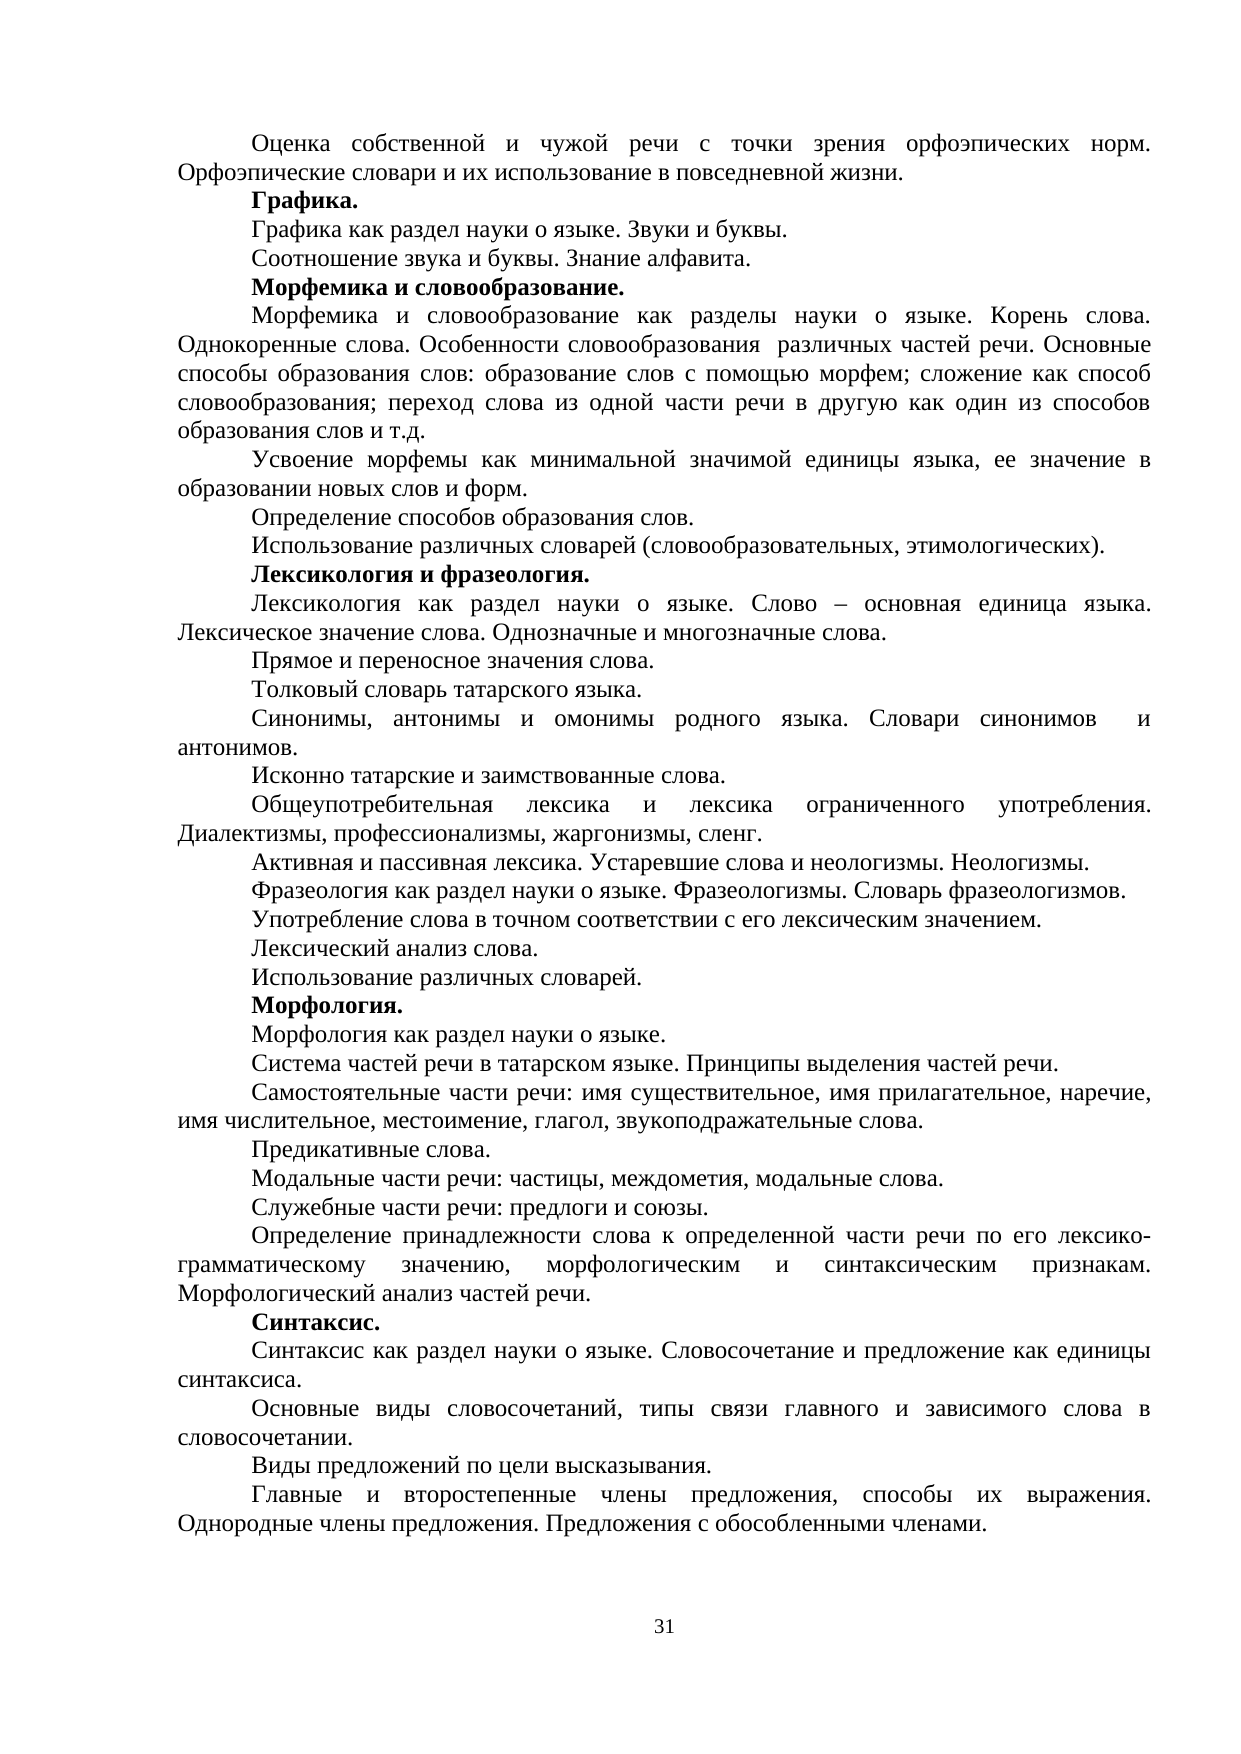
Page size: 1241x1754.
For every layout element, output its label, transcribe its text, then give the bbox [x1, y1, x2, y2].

text Модальные части речи: частицы, междометия, модальные слова. [177, 1163, 1152, 1192]
text Исконно татарские и заимствованные слова. [177, 760, 1152, 789]
text Графика. [177, 185, 1152, 214]
text Соотношение звука и буквы. Знание алфавита. [177, 243, 1152, 272]
text Усвоение морфемы как минимальной значимой единицы языка, ее значение в образовании новых слов и форм. [177, 444, 1152, 502]
text Служебные части речи: предлоги и союзы. [177, 1192, 1152, 1220]
text Использование различных словарей (словообразовательных, этимологических). [177, 530, 1152, 559]
text Морфология. [177, 990, 1152, 1019]
text Система частей речи в татарском языке. Принципы выделения частей речи. [177, 1048, 1152, 1077]
text Лексический анализ слова. [177, 933, 1152, 962]
text Употребление слова в точном соответствии с его лексическим значением. [177, 904, 1152, 933]
text Оценка собственной и чужой речи с точки зрения орфоэпических норм. Орфоэпические словари и их использование в повседневной жизни. [177, 128, 1152, 185]
text Лексикология и фразеология. [177, 559, 1152, 588]
text Определение способов образования слов. [177, 502, 1152, 530]
text Фразеология как раздел науки о языке. Фразеологизмы. Словарь фразеологизмов. [177, 875, 1152, 904]
text Определение принадлежности слова к определенной части речи по его лексико-грамматическому значению, морфологическим и синтаксическим признакам. Морфологический анализ частей речи. [177, 1220, 1152, 1307]
text Основные виды словосочетаний, типы связи главного и зависимого слова в словосочетании. [177, 1393, 1152, 1450]
text Активная и пассивная лексика. Устаревшие слова и неологизмы. Неологизмы. [177, 847, 1152, 875]
text Использование различных словарей. [177, 962, 1152, 990]
text Толковый словарь татарского языка. [177, 674, 1152, 703]
text Предикативные слова. [177, 1134, 1152, 1163]
text Морфология как раздел науки о языке. [177, 1019, 1152, 1048]
text Самостоятельные части речи: имя существительное, имя прилагательное, наречие, имя числительное, местоимение, глагол, звукоподражательные слова. [177, 1077, 1152, 1134]
text Синонимы, антонимы и омонимы родного языка. Словари синонимов и антонимов. [177, 703, 1152, 760]
text Главные и второстепенные члены предложения, способы их выражения. Однородные члены предложения. Предложения с обособленными членами. [177, 1479, 1152, 1537]
text Общеупотребительная лексика и лексика ограниченного употребления. Диалектизмы, профессионализмы, жаргонизмы, сленг. [177, 789, 1152, 847]
text Морфемика и словообразование. [177, 272, 1152, 300]
text Прямое и переносное значения слова. [177, 645, 1152, 674]
text Морфемика и словообразование как разделы науки о языке. Корень слова. Однокоренные слова. Особенности словообразования различных частей речи. Основные способы образования слов: образование слов с помощью морфем; сложение как способ словообразования; переход слова из одной части речи в другую как один из способов образования слов и т.д. [177, 300, 1152, 444]
text Графика как раздел науки о языке. Звуки и буквы. [177, 214, 1152, 243]
text Синтаксис. [177, 1307, 1152, 1335]
text Виды предложений по цели высказывания. [177, 1450, 1152, 1479]
text Лексикология как раздел науки о языке. Слово – основная единица языка. Лексическое значение слова. Однозначные и многозначные слова. [177, 588, 1152, 645]
text Синтаксис как раздел науки о языке. Словосочетание и предложение как единицы синтаксиса. [177, 1335, 1152, 1393]
